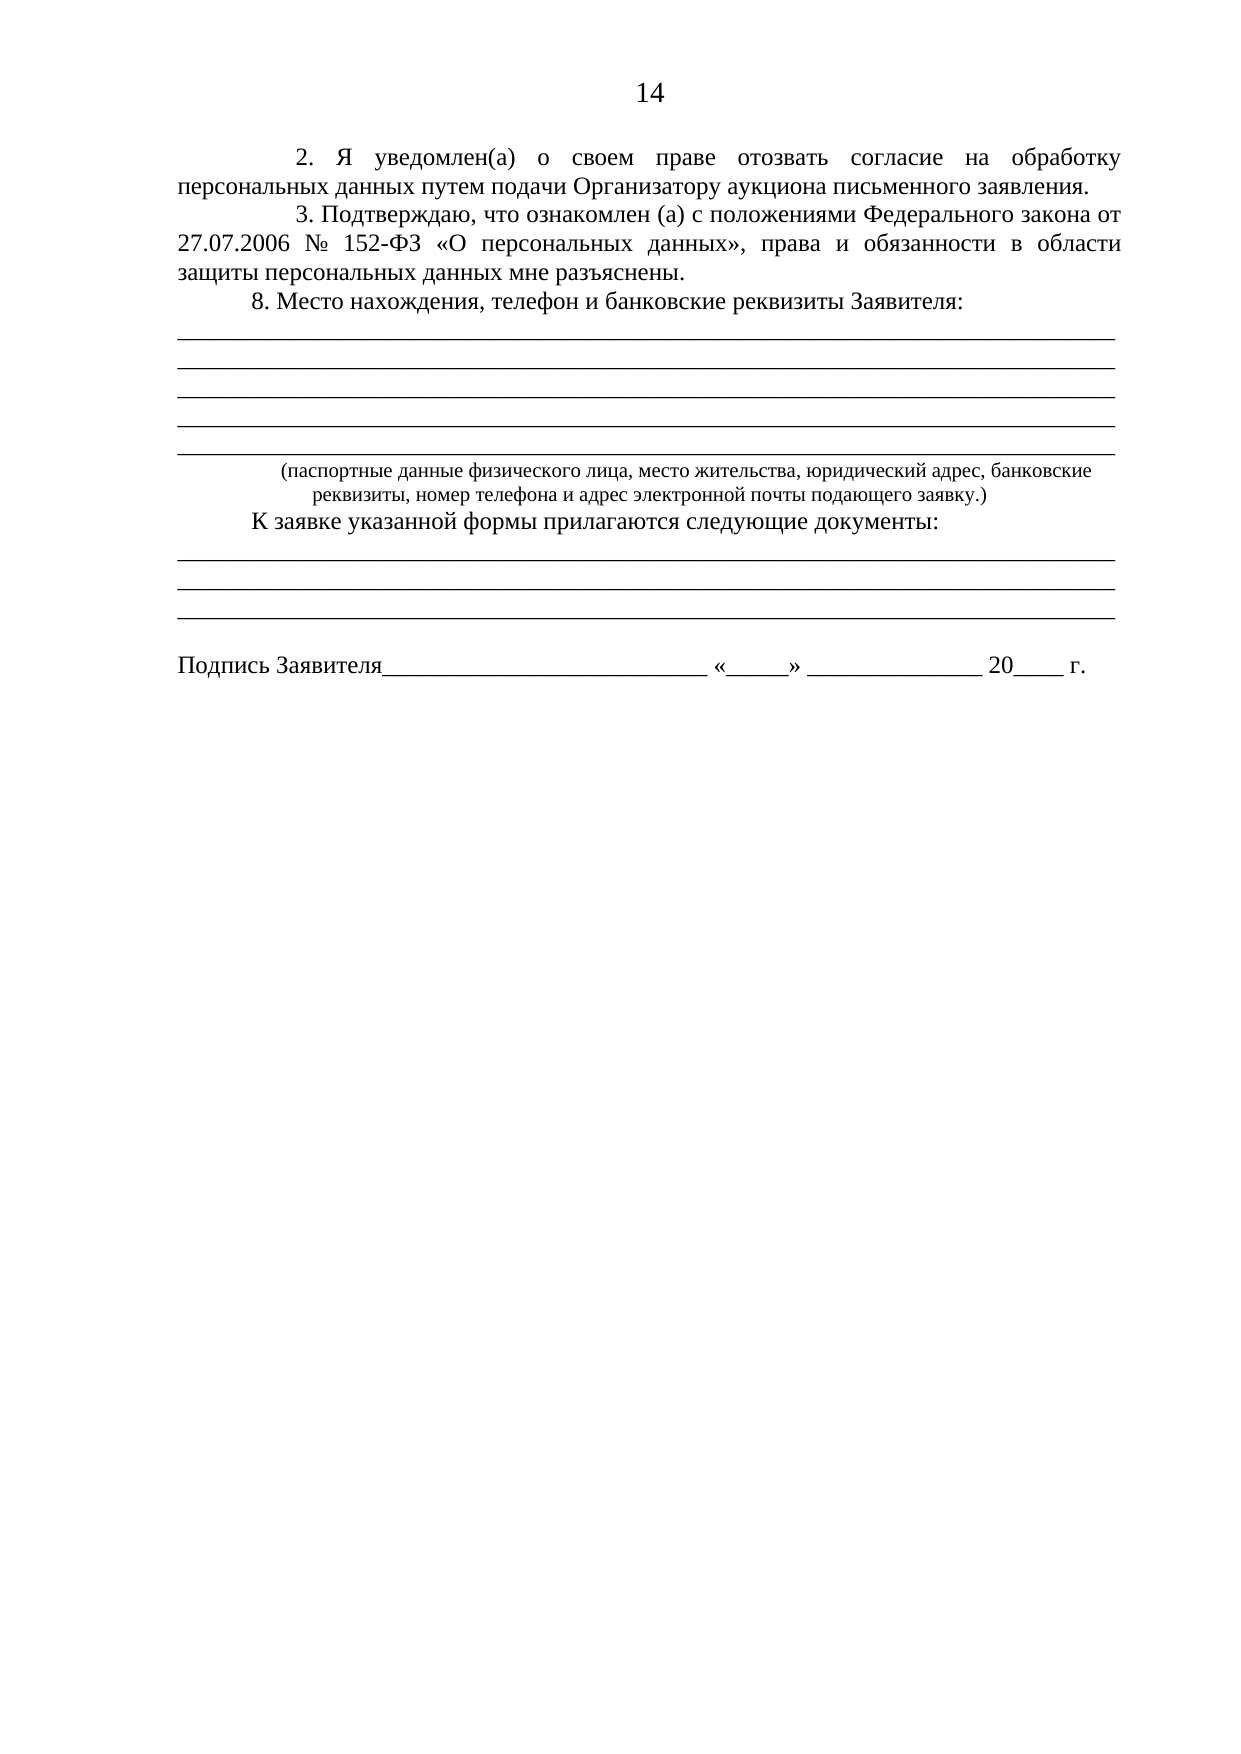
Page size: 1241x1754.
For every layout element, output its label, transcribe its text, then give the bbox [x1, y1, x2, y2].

text (паспортные данные физического лица, место жительства, юридический адрес, банковские реквизиты, номер телефона и адрес электронной почты подающего заявку.) [177, 458, 1122, 506]
text К заявке указанной формы прилагаются следующие документы: [177, 506, 1122, 535]
text _________________________________________________________________________________________________________________________________________________________________________________________________________________________________ [177, 535, 1122, 621]
text 8. Место нахождения, телефон и банковские реквизиты Заявителя: [177, 286, 1122, 314]
text Подпись Заявителя__________________________ «_____» ______________ 20____ г. [177, 650, 1122, 679]
text ___________________________________________________________________________ [177, 343, 1122, 372]
text ___________________________________________________________________________ [177, 372, 1122, 401]
text 3. Подтверждаю, что ознакомлен (а) с положениями Федерального закона от 27.07.2006 № 152-ФЗ «О персональных данных», права и обязанности в области защиты персональных данных мне разъяснены. [177, 199, 1122, 286]
text 2. Я уведомлен(а) о своем праве отозвать согласие на обработку персональных данных путем подачи Организатору аукциона письменного заявления. [177, 142, 1122, 199]
text ___________________________________________________________________________ [177, 429, 1122, 458]
text ___________________________________________________________________________ [177, 401, 1122, 429]
text ___________________________________________________________________________ [177, 314, 1122, 343]
